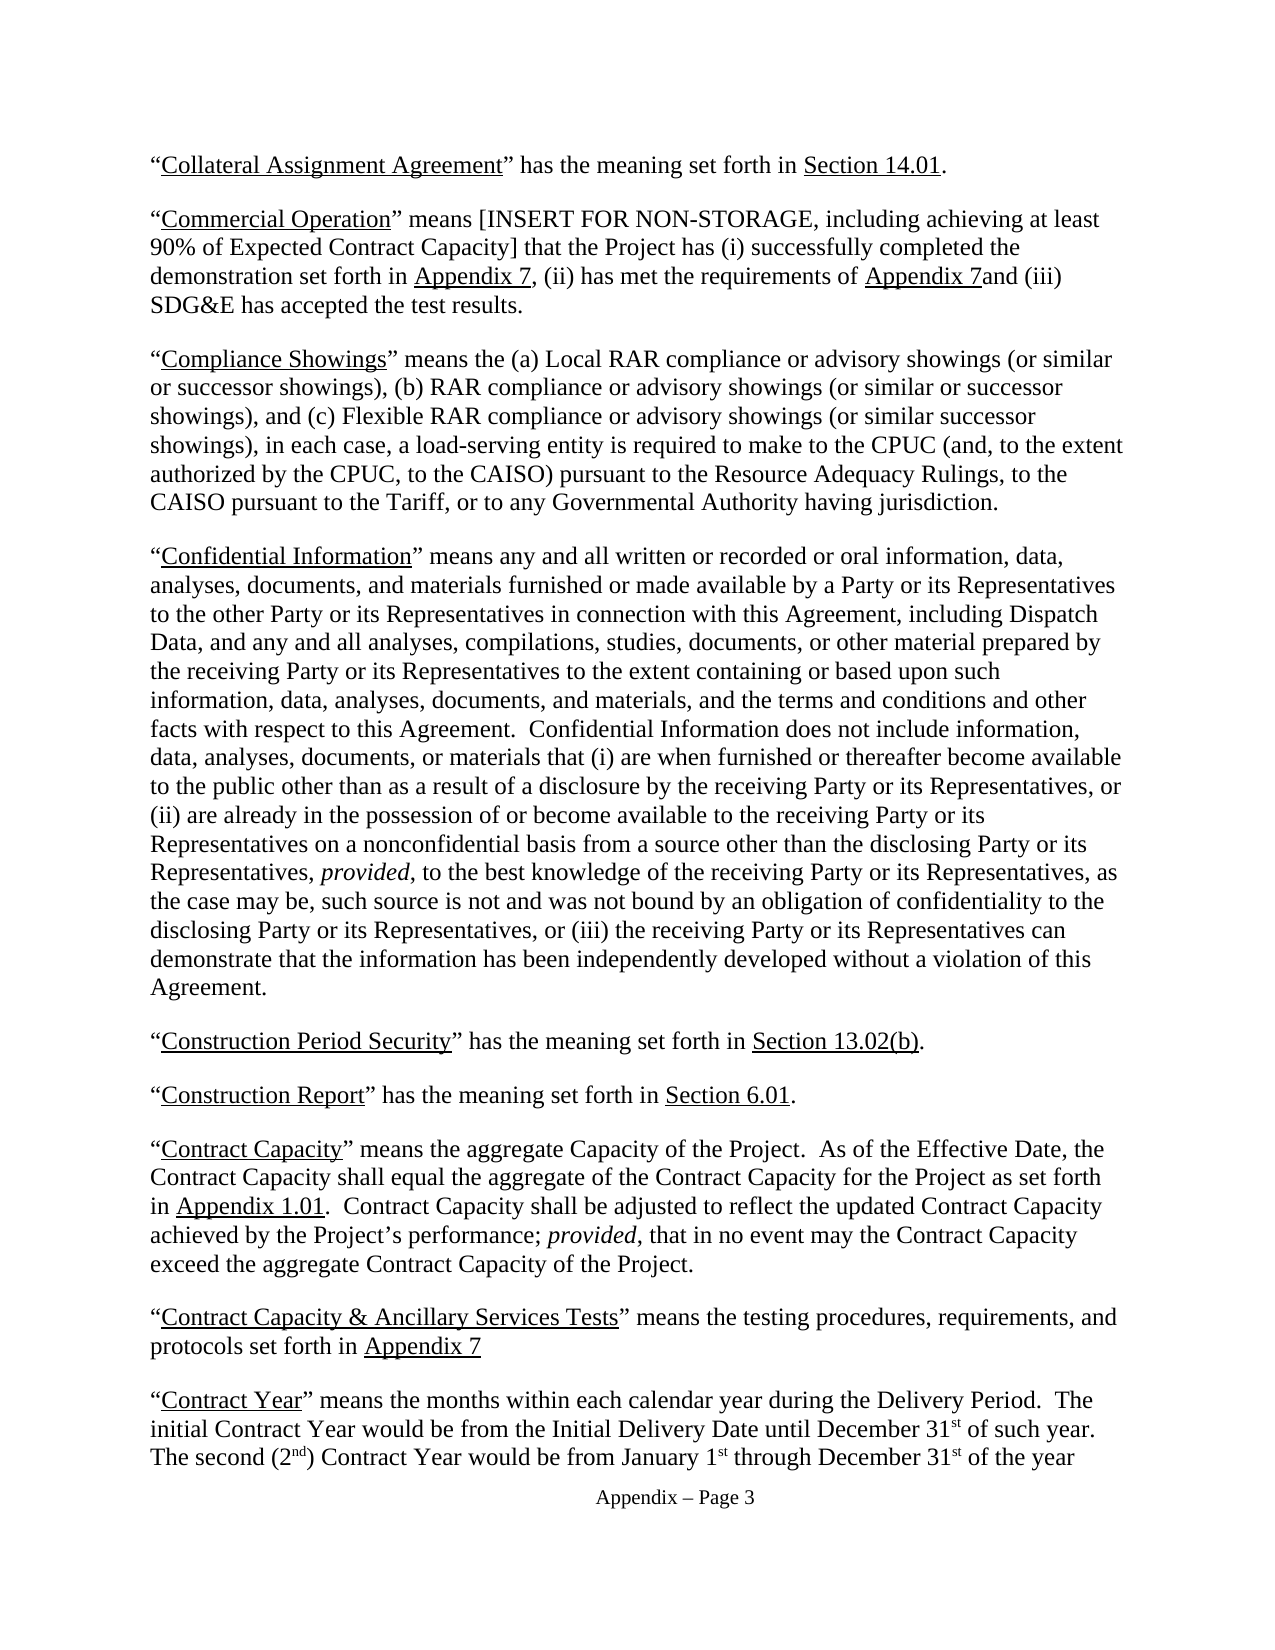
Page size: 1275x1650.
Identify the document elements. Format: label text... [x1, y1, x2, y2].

text “Commercial Operation” means [INSERT FOR NON-STORAGE, including achieving at least 90% of Expected Contract Capacity] that the Project has (i) successfully completed the demonstration set forth in Appendix 7, (ii) has met the requirements of Appendix 7and (iii) SDG&E has accepted the test results. [150, 204, 1125, 319]
subtitle “Contract Capacity” means the aggregate Capacity of the Project. As of the Effective Date, the Contract Capacity shall equal the aggregate of the Contract Capacity for the Project as set forth in Appendix 1.01. Contract Capacity shall be adjusted to reflect the updated Contract Capacity achieved by the Project’s performance; provided, that in no event may the Contract Capacity exceed the aggregate Contract Capacity of the Project. [150, 1134, 1125, 1277]
text “Compliance Showings” means the (a) Local RAR compliance or advisory showings (or similar or successor showings), (b) RAR compliance or advisory showings (or similar or successor showings), and (c) Flexible RAR compliance or advisory showings (or similar successor showings), in each case, a load-serving entity is required to make to the CPUC (and, to the extent authorized by the CPUC, to the CAISO) pursuant to the Resource Adequacy Rulings, to the CAISO pursuant to the Tariff, or to any Governmental Authority having jurisdiction. [150, 344, 1125, 516]
text “Construction Period Security” has the meaning set forth in Section 13.02(b). [150, 1026, 1125, 1055]
text “Collateral Assignment Agreement” has the meaning set forth in Section 14.01. [150, 150, 1125, 179]
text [150, 1385, 1125, 1471]
text “Confidential Information” means any and all written or recorded or oral information, data, analyses, documents, and materials furnished or made available by a Party or its Representatives to the other Party or its Representatives in connection with this Agreement, including Dispatch Data, and any and all analyses, compilations, studies, documents, or other material prepared by the receiving Party or its Representatives to the extent containing or based upon such information, data, analyses, documents, and materials, and the terms and conditions and other facts with respect to this Agreement. Confidential Information does not include information, data, analyses, documents, or materials that (i) are when furnished or thereafter become available to the public other than as a result of a disclosure by the receiving Party or its Representatives, or (ii) are already in the possession of or become available to the receiving Party or its Representatives on a nonconfidential basis from a source other than the disclosing Party or its Representatives, provided, to the best knowledge of the receiving Party or its Representatives, as the case may be, such source is not and was not bound by an obligation of confidentiality to the disclosing Party or its Representatives, or (iii) the receiving Party or its Representatives can demonstrate that the information has been independently developed without a violation of this Agreement. [150, 541, 1125, 1001]
subtitle “Contract Capacity & Ancillary Services Tests” means the testing procedures, requirements, and protocols set forth in Appendix 7 [150, 1302, 1125, 1360]
text “Construction Report” has the meaning set forth in Section 6.01. [150, 1080, 1125, 1109]
